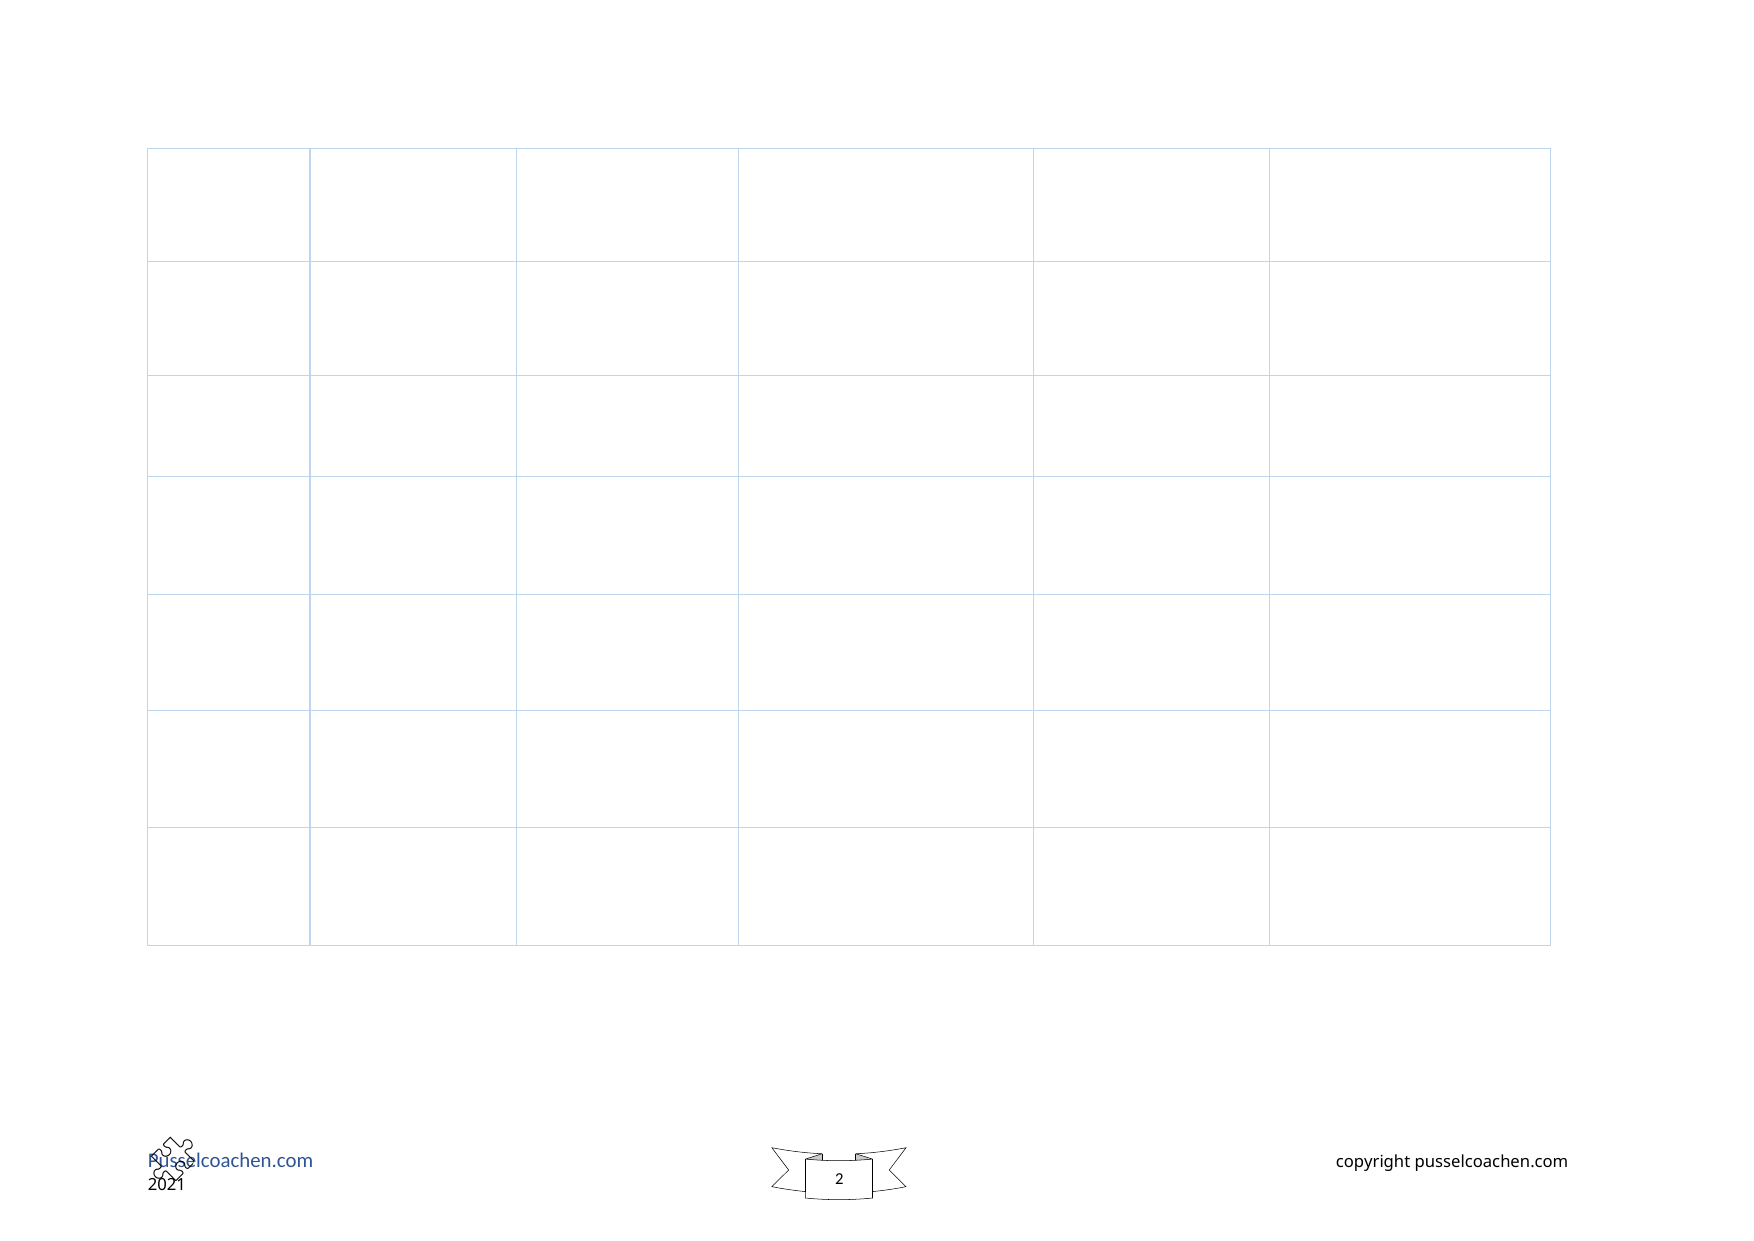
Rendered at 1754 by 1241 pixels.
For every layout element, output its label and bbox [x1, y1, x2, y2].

table_cell [1270, 828, 1550, 945]
table_cell [1034, 262, 1269, 375]
table_cell [739, 477, 1033, 593]
table_cell [311, 376, 516, 476]
table_cell [1034, 595, 1269, 709]
table_cell [148, 149, 309, 261]
table_cell [148, 711, 309, 827]
table_cell [1270, 376, 1550, 476]
table_cell [1034, 711, 1269, 827]
table_cell [1034, 477, 1269, 593]
table_cell [1034, 376, 1269, 476]
table_cell [739, 595, 1033, 709]
table_cell [311, 828, 516, 945]
table_cell [517, 262, 738, 375]
table_cell [1034, 828, 1269, 945]
table_cell [311, 149, 516, 261]
table_cell [517, 711, 738, 827]
table_cell [148, 262, 309, 375]
table_cell [517, 595, 738, 709]
table_cell [739, 262, 1033, 375]
table_cell [739, 376, 1033, 476]
table_cell [148, 376, 309, 476]
table_cell [517, 149, 738, 261]
table_cell [148, 595, 309, 709]
table_cell [517, 828, 738, 945]
table_cell [739, 711, 1033, 827]
table_cell [1270, 711, 1550, 827]
table_cell [311, 595, 516, 709]
table_cell [1034, 149, 1269, 261]
table_cell [311, 477, 516, 593]
table_cell [1270, 477, 1550, 593]
table_cell [739, 149, 1033, 261]
table_cell [1270, 595, 1550, 709]
table_cell [311, 262, 516, 375]
table_cell [148, 828, 309, 945]
table_cell [1270, 149, 1550, 261]
table_cell [148, 477, 309, 593]
table_cell [517, 477, 738, 593]
table_cell [517, 376, 738, 476]
table_cell [311, 711, 516, 827]
table_cell [1270, 262, 1550, 375]
picture [147, 1134, 195, 1182]
table_cell [739, 828, 1033, 945]
